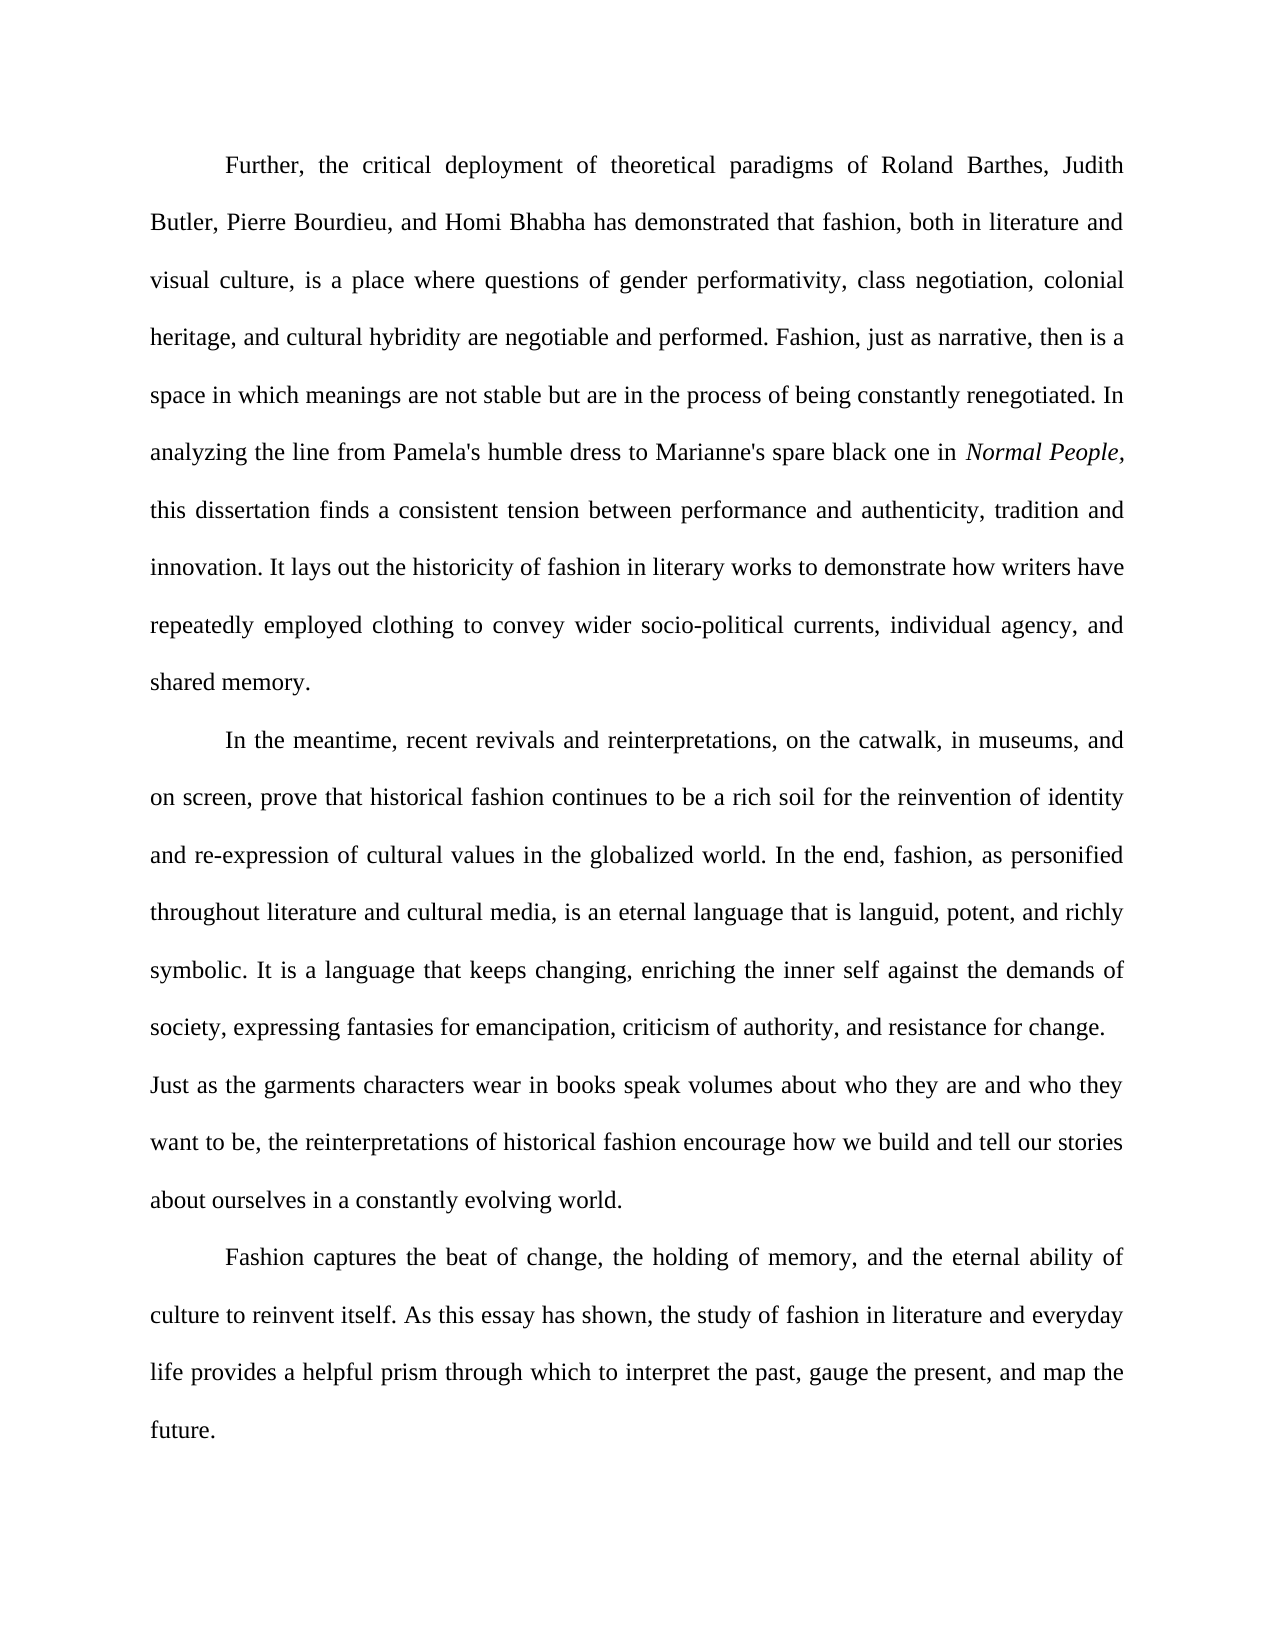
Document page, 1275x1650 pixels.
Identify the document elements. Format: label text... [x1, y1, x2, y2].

text In the meantime, recent revivals and reinterpretations, on the catwalk, in museums, and on screen, prove that historical fashion continues to be a rich soil for the reinvention of identity and re-expression of cultural values in the globalized world. In the end, fashion, as personified throughout literature and cultural media, is an eternal language that is languid, potent, and richly symbolic. It is a language that keeps changing, enriching the inner self against the demands of society, expressing fantasies for emancipation, criticism of authority, and resistance for change. [150, 725, 1125, 1041]
text Further, the critical deployment of theoretical paradigms of Roland Barthes, Judith Butler, Pierre Bourdieu, and Homi Bhabha has demonstrated that fashion, both in literature and visual culture, is a place where questions of gender performativity, class negotiation, colonial heritage, and cultural hybridity are negotiable and performed. Fashion, just as narrative, then is a space in which meanings are not stable but are in the process of being constantly renegotiated. In analyzing the line from Pamela's humble dress to Marianne's spare black one in Normal People, this dissertation finds a consistent tension between performance and authenticity, tradition and innovation. It lays out the historicity of fashion in literary works to demonstrate how writers have repeatedly employed clothing to convey wider socio-political currents, individual agency, and shared memory. [150, 150, 1125, 696]
text Just as the garments characters wear in books speak volumes about who they are and who they want to be, the reinterpretations of historical fashion encourage how we build and tell our stories about ourselves in a constantly evolving world. [150, 1070, 1125, 1214]
text Fashion captures the beat of change, the holding of memory, and the eternal ability of culture to reinvent itself. As this essay has shown, the study of fashion in literature and everyday life provides a helpful prism through which to interpret the past, gauge the present, and map the future. [150, 1242, 1125, 1444]
